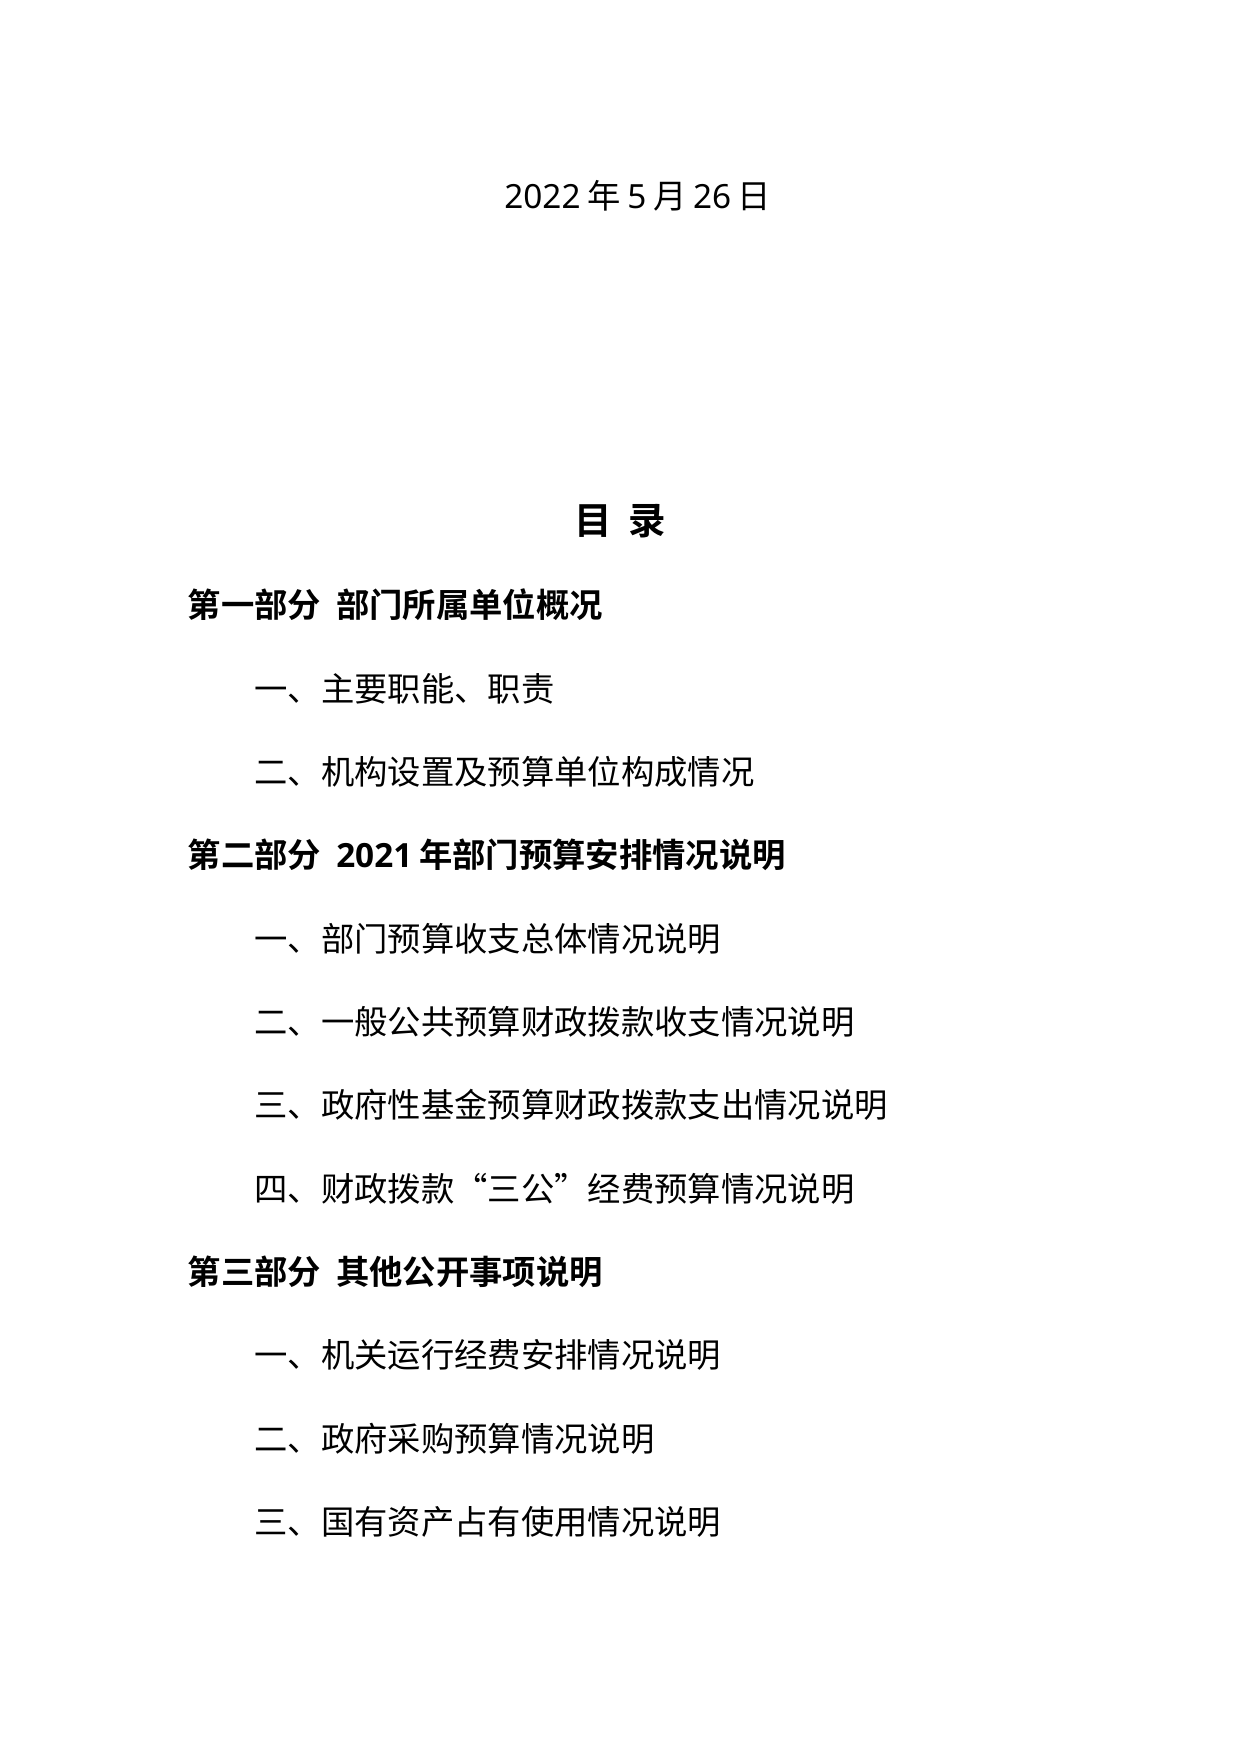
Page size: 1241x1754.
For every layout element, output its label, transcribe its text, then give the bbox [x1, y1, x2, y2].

text 第二部分 2021年部门预算安排情况说明 [187, 821, 1053, 879]
text 一、部门预算收支总体情况说明 [187, 904, 1053, 963]
text 第一部分 部门所属单位概况 [187, 571, 1053, 629]
text 二、一般公共预算财政拨款收支情况说明 [187, 988, 1053, 1046]
text 2022年5月26日 [187, 162, 1053, 227]
text 第三部分 其他公开事项说明 [187, 1238, 1053, 1296]
text 目 录 [187, 488, 1053, 546]
text 三、政府性基金预算财政拨款支出情况说明 [187, 1071, 1053, 1129]
text 一、主要职能、职责 [187, 654, 1053, 713]
text 四、财政拨款“三公”经费预算情况说明 [187, 1154, 1053, 1213]
text 三、国有资产占有使用情况说明 [187, 1488, 1053, 1546]
text 二、机构设置及预算单位构成情况 [187, 738, 1053, 796]
text 一、机关运行经费安排情况说明 [187, 1321, 1053, 1379]
text 二、政府采购预算情况说明 [187, 1404, 1053, 1463]
